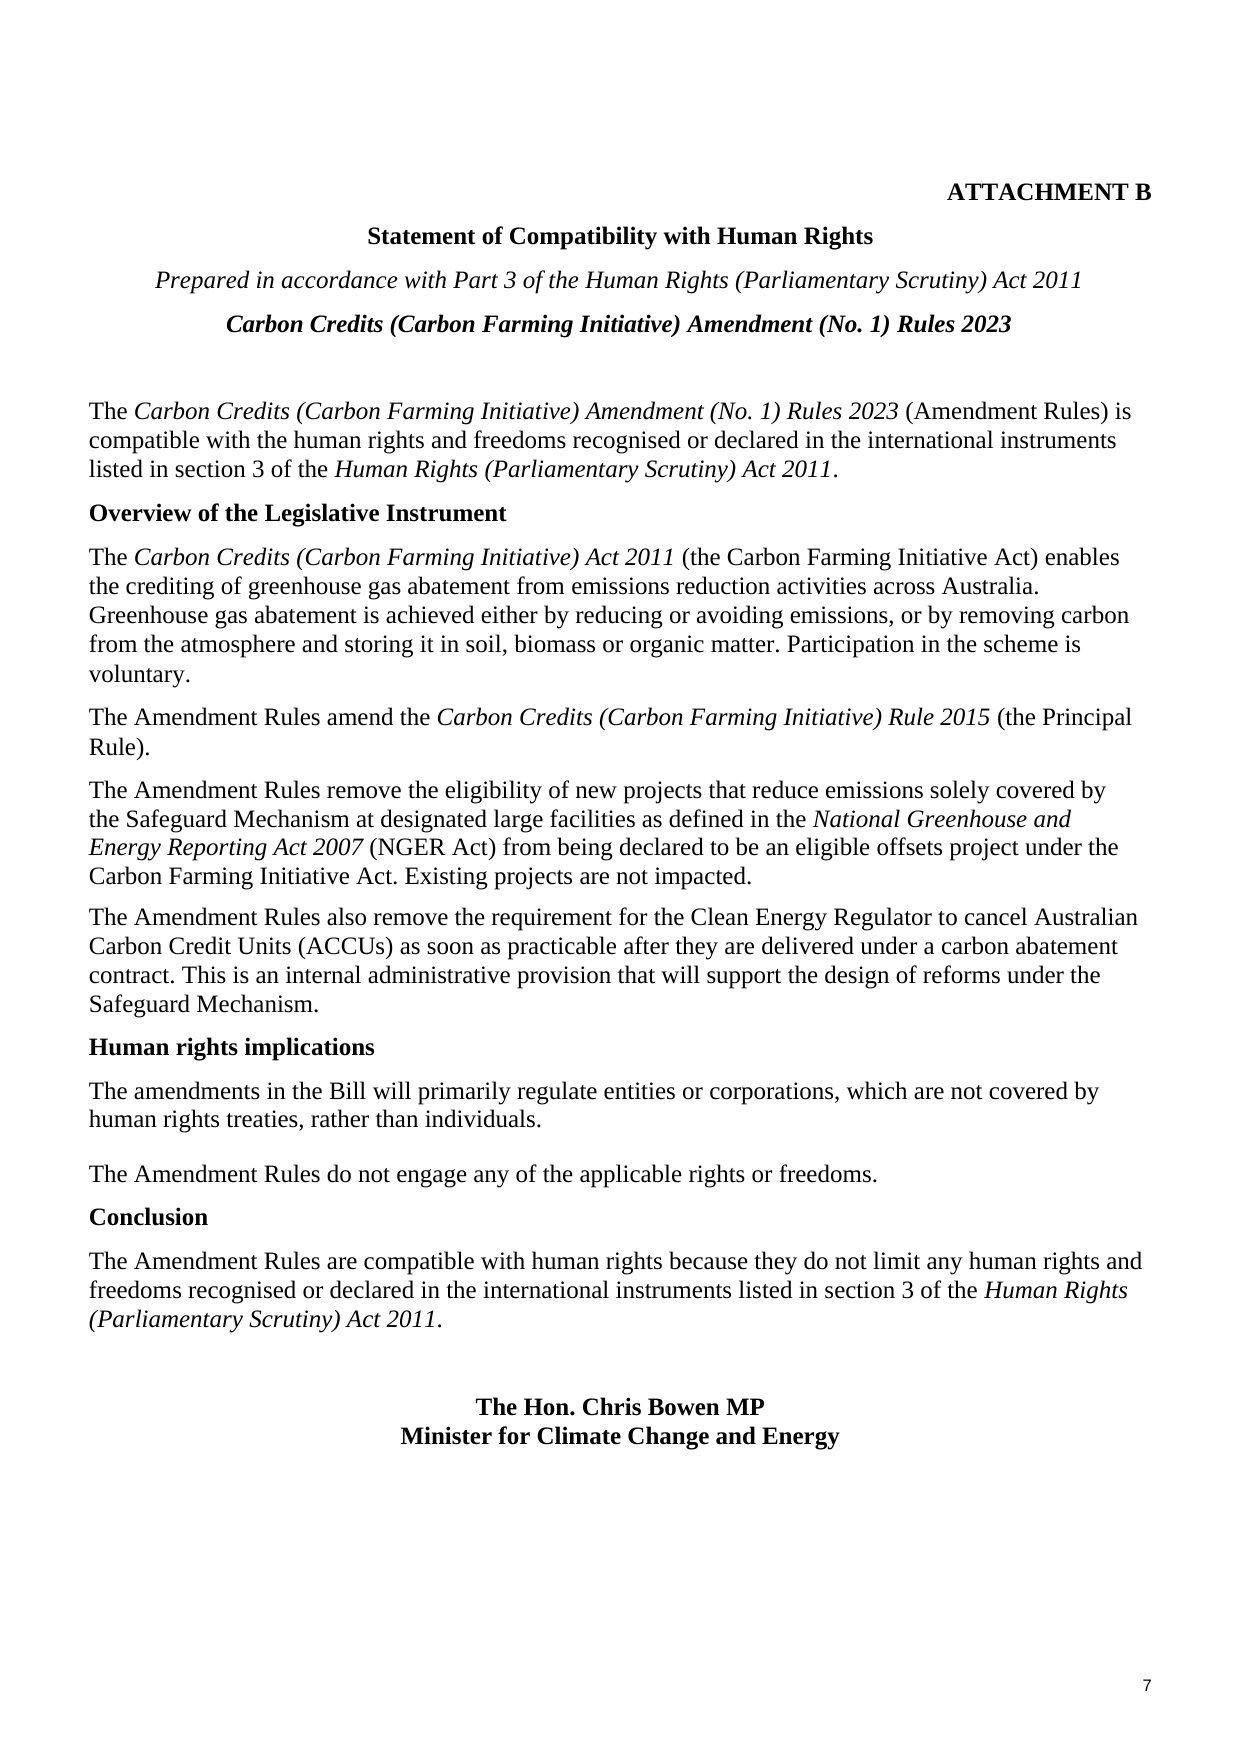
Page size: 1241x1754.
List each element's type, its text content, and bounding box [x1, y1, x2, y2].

text The Amendment Rules are compatible with human rights because they do not limit any human rights and freedoms recognised or declared in the international instruments listed in section 3 of the Human Rights (Parliamentary Scrutiny) Act 2011. [89, 1246, 1152, 1333]
text Statement of Compatibility with Human Rights [89, 221, 1152, 250]
text Prepared in accordance with Part 3 of the Human Rights (Parliamentary Scrutiny) Act 2011 [89, 264, 1152, 294]
text Overview of the Legislative Instrument [89, 498, 1152, 527]
text Minister for Climate Change and Energy [89, 1421, 1152, 1450]
text The Hon. Chris Bowen MP [89, 1392, 1152, 1421]
text The Amendment Rules amend the Carbon Credits (Carbon Farming Initiative) Rule 2015 (the Principal Rule). [89, 702, 1152, 760]
text The Amendment Rules remove the eligibility of new projects that reduce emissions solely covered by the Safeguard Mechanism at designated large facilities as defined in the National Greenhouse and Energy Reporting Act 2007 (NGER Act) from being declared to be an eligible offsets project under the Carbon Farming Initiative Act. Existing projects are not impacted. [89, 775, 1142, 890]
text The Carbon Credits (Carbon Farming Initiative) Amendment (No. 1) Rules 2023 (Amendment Rules) is compatible with the human rights and freedoms recognised or declared in the international instruments listed in section 3 of the Human Rights (Parliamentary Scrutiny) Act 2011. [89, 396, 1152, 483]
text The Carbon Credits (Carbon Farming Initiative) Act 2011 (the Carbon Farming Initiative Act) enables the crediting of greenhouse gas abatement from emissions reduction activities across Australia. Greenhouse gas abatement is achieved either by reducing or avoiding emissions, or by removing carbon from the atmosphere and storing it in soil, biomass or organic matter. Participation in the scheme is voluntary. [89, 542, 1152, 687]
text Human rights implications [89, 1032, 1152, 1061]
text ATTACHMENT B [89, 177, 1152, 206]
text Conclusion [89, 1202, 1152, 1231]
text The amendments in the Bill will primarily regulate entities or corporations, which are not covered by human rights treaties, rather than individuals. [89, 1076, 1152, 1133]
text The Amendment Rules also remove the requirement for the Clean Energy Regulator to cancel Australian Carbon Credit Units (ACCUs) as soon as practicable after they are delivered under a carbon abatement contract. This is an internal administrative provision that will support the design of reforms under the Safeguard Mechanism. [89, 902, 1142, 1017]
text Carbon Credits (Carbon Farming Initiative) Amendment (No. 1) Rules 2023 [89, 308, 1152, 337]
text The Amendment Rules do not engage any of the applicable rights or freedoms. [89, 1158, 1152, 1187]
